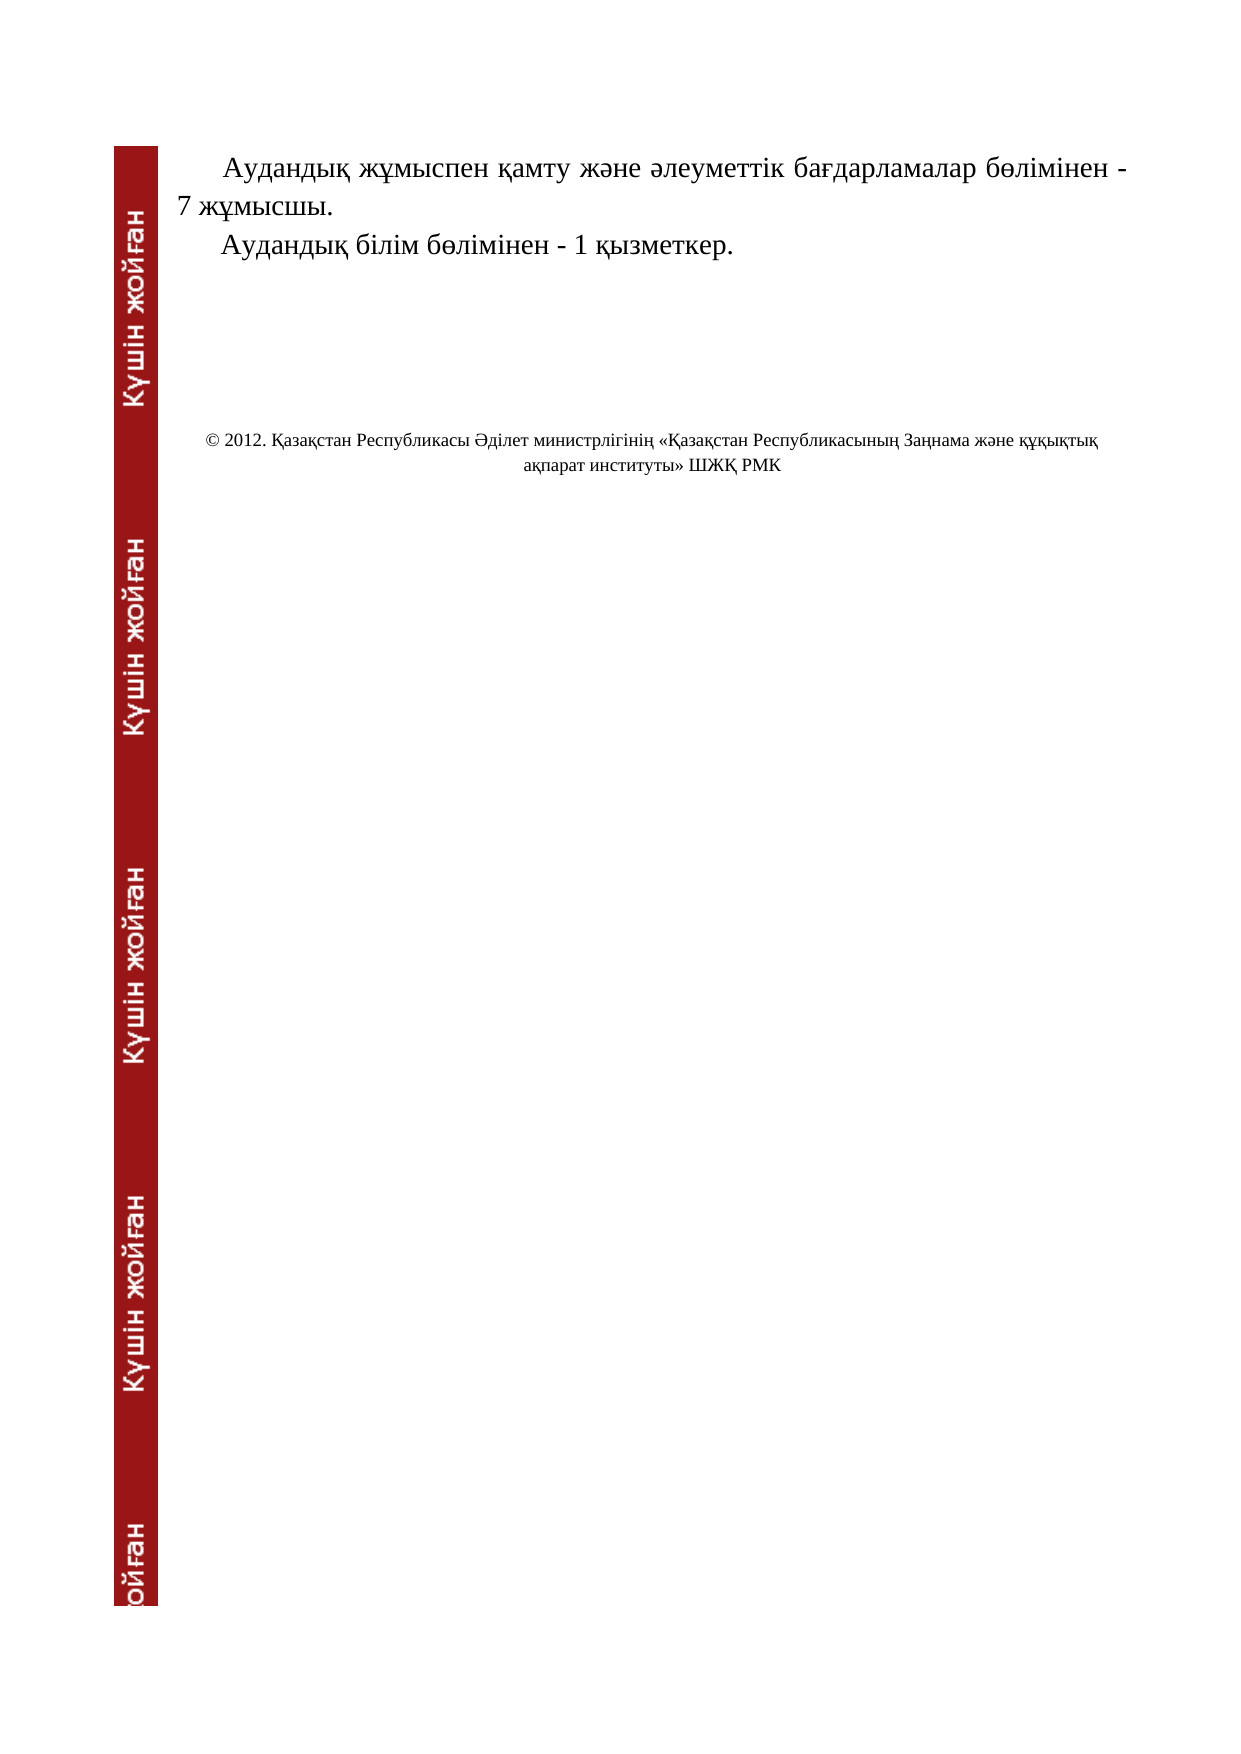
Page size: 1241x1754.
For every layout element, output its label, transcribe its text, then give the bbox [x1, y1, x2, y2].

picture [114, 475, 158, 1606]
text © 2012. Қазақстан Республикасы Әділет министрлігінің «Қазақстан Республикасының Заңнама және құқықтық ақпарат институты» ШЖҚ РМК [112, 429, 1128, 475]
picture [114, 222, 158, 227]
picture [114, 261, 158, 429]
text Аудандық жұмыспен қамту және әлеуметтік бағдарламалар бөлімінен - 7 жұмысшы. [112, 150, 1128, 222]
picture [114, 146, 158, 150]
text Аудандық білім бөлімінен - 1 қызметкер. [112, 227, 1128, 261]
